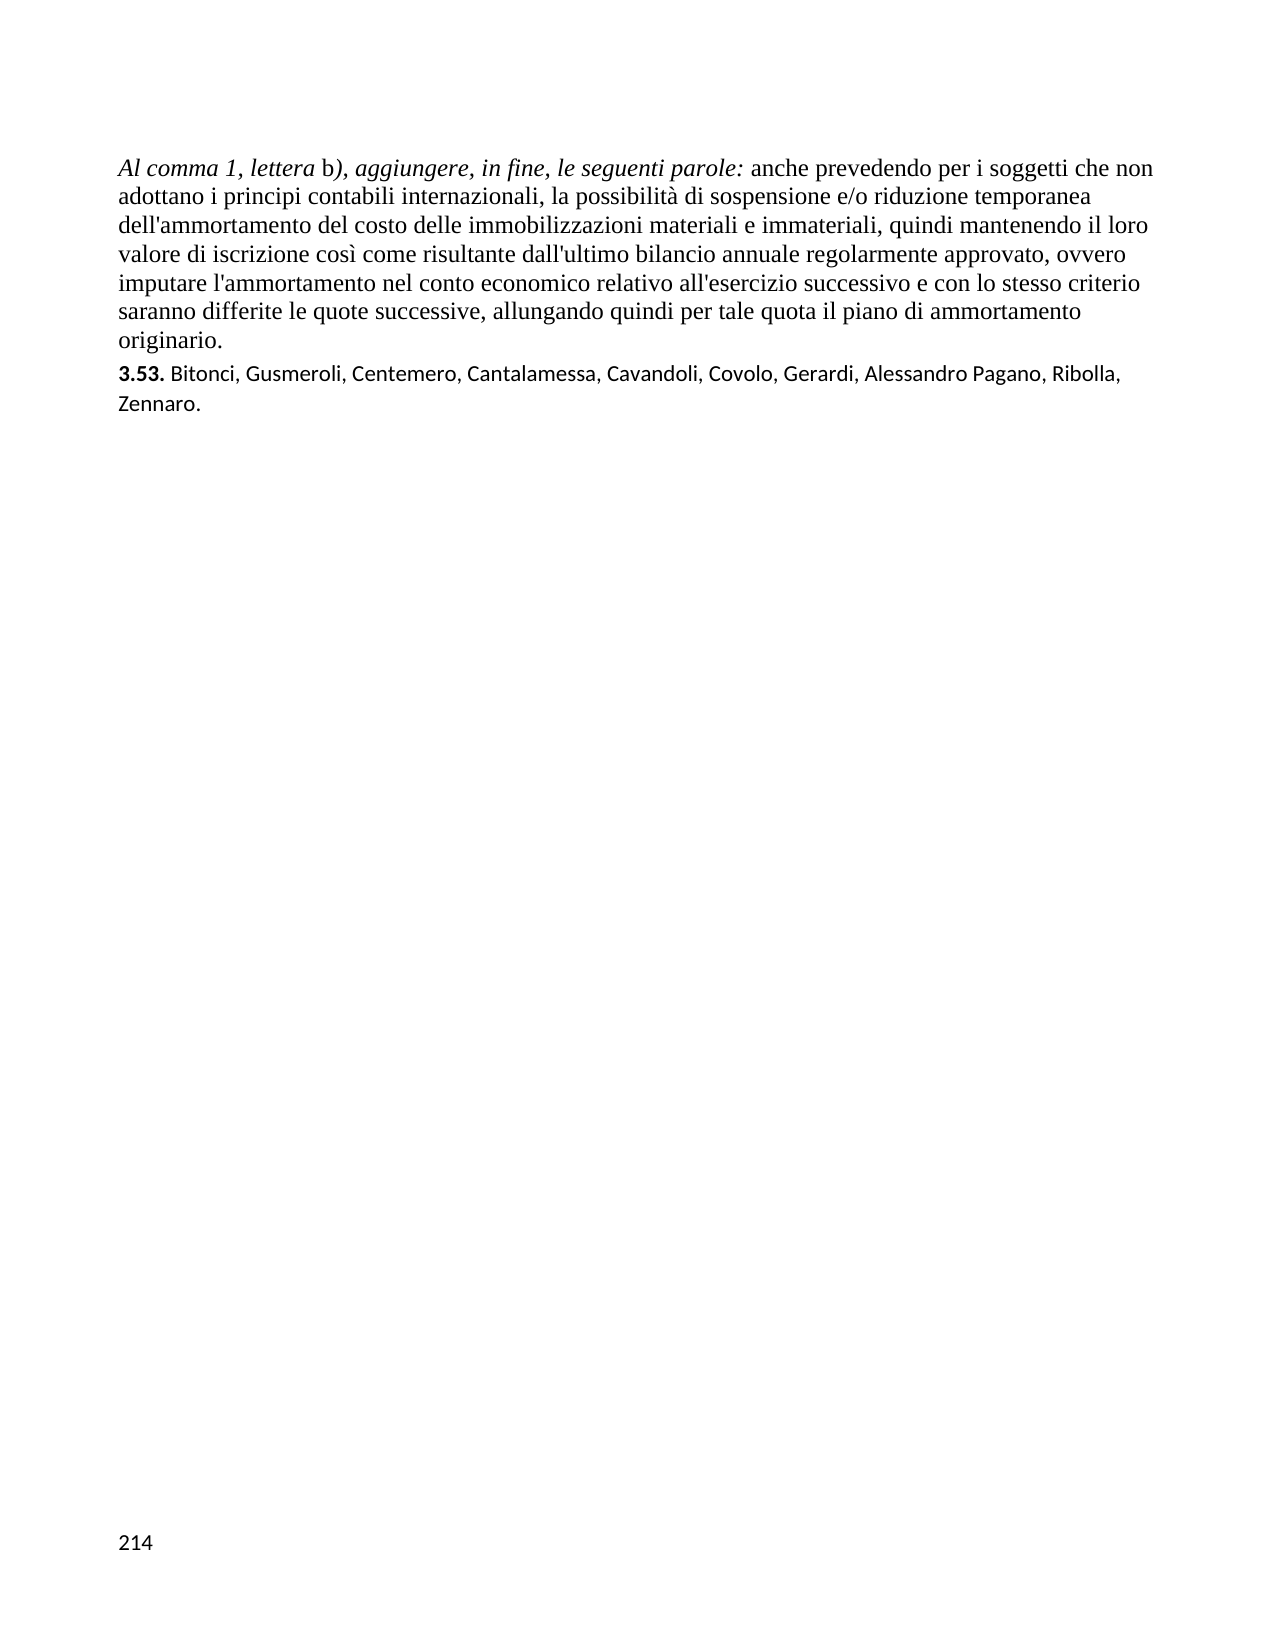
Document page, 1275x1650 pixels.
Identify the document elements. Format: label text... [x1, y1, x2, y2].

text 3.53. Bitonci, Gusmeroli, Centemero, Cantalamessa, Cavandoli, Covolo, Gerardi, Alessandro Pagano, Ribolla, Zennaro. [118, 359, 1157, 417]
text Al comma 1, lettera b), aggiungere, in fine, le seguenti parole: anche prevedendo per i soggetti che non adottano i principi contabili internazionali, la possibilità di sospensione e/o riduzione temporanea dell'ammortamento del costo delle immobilizzazioni materiali e immateriali, quindi mantenendo il loro valore di iscrizione così come risultante dall'ultimo bilancio annuale regolarmente approvato, ovvero imputare l'ammortamento nel conto economico relativo all'esercizio successivo e con lo stesso criterio saranno differite le quote successive, allungando quindi per tale quota il piano di ammortamento originario. [118, 153, 1157, 354]
